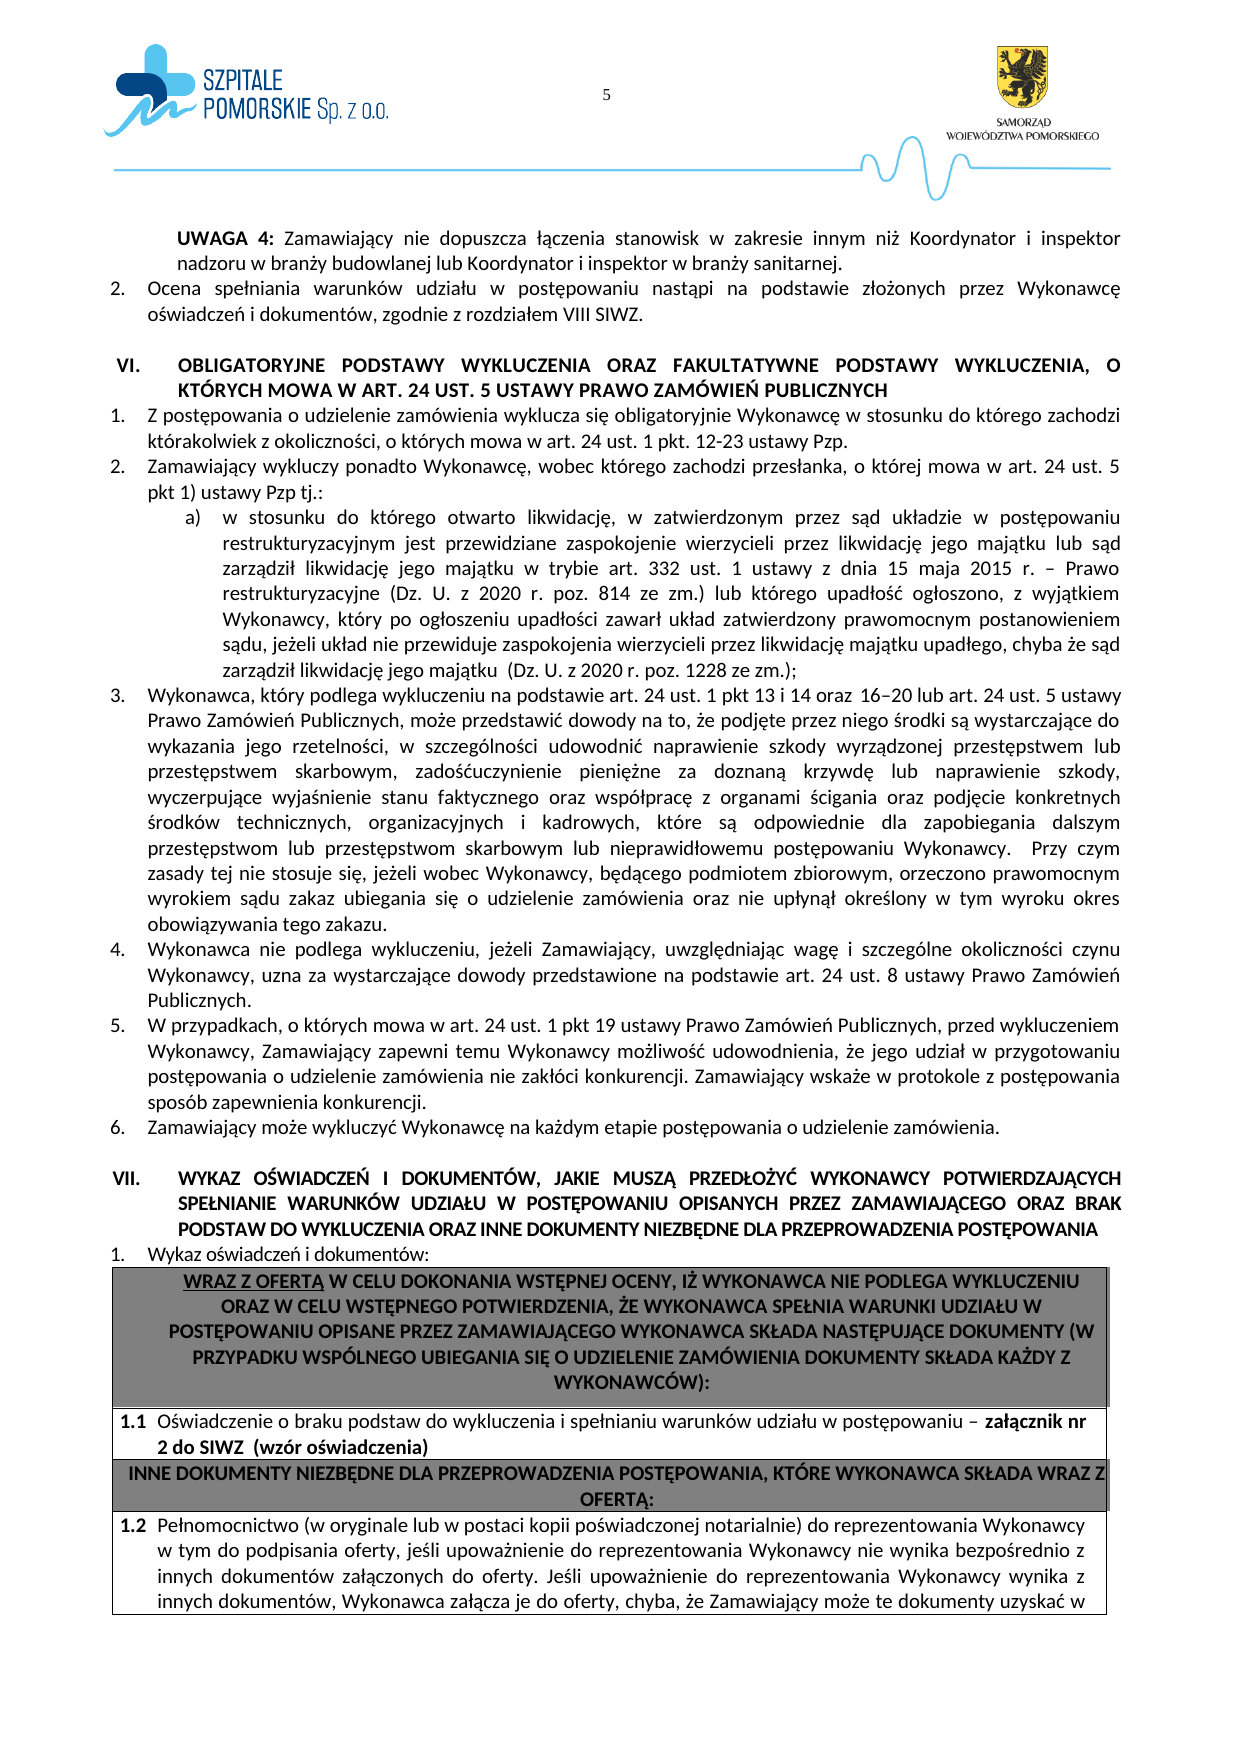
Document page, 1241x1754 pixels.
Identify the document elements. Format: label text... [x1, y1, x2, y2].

list Wykaz oświadczeń i dokumentów: [110, 1241, 1122, 1267]
list WYKAZ OŚWIADCZEŃ I DOKUMENTÓW, JAKIE MUSZĄ PRZEDŁOŻYĆ WYKONAWCY POTWIERDZAJĄCYCH SPEŁNIANIE WARUNKÓW UDZIAŁU W POSTĘPOWANIU OPISANYCH PRZEZ ZAMAWIAJĄCEGO ORAZ BRAK PODSTAW DO WYKLUCZENIA ORAZ INNE DOKUMENTY NIEZBĘDNE DLA PRZEPROWADZENIA POSTĘPOWANIA [140, 1165, 1122, 1241]
picture [103, 44, 1111, 201]
list Ocena spełniania warunków udziału w postępowaniu nastąpi na podstawie złożonych przez Wykonawcę oświadczeń i dokumentów, zgodnie z rozdziałem VIII SIWZ. [110, 276, 1122, 326]
list Zamawiający może wykluczyć Wykonawcę na każdym etapie postępowania o udzielenie zamówienia. [110, 1114, 1122, 1140]
list W przypadkach, o których mowa w art. 24 ust. 1 pkt 19 ustawy Prawo Zamówień Publicznych, przed wykluczeniem Wykonawcy, Zamawiający zapewni temu Wykonawcy możliwość udowodnienia, że jego udział w przygotowaniu postępowania o udzielenie zamówienia nie zakłóci konkurencji. Zamawiający wskaże w protokole z postępowania sposób zapewnienia konkurencji. [110, 1013, 1122, 1114]
list Zamawiający wykluczy ponadto Wykonawcę, wobec którego zachodzi przesłanka, o której mowa w art. 24 ust. 5 pkt 1) ustawy Pzp tj.: [110, 453, 1122, 504]
list w stosunku do którego otwarto likwidację, w zatwierdzonym przez sąd układzie w postępowaniu restrukturyzacyjnym jest przewidziane zaspokojenie wierzycieli przez likwidację jego majątku lub sąd zarządził likwidację jego majątku w trybie art. 332 ust. 1 ustawy z dnia 15 maja 2015 r. – Prawo restrukturyzacyjne (Dz. U. z 2020 r. poz. 814 ze zm.) lub którego upadłość ogłoszono, z wyjątkiem Wykonawcy, który po ogłoszeniu upadłości zawarł układ zatwierdzony prawomocnym postanowieniem sądu, jeżeli układ nie przewiduje zaspokojenia wierzycieli przez likwidację majątku upadłego, chyba że sąd zarządził likwidację jego majątku (Dz. U. z 2020 r. poz. 1228 ze zm.); [185, 504, 1122, 682]
list Wykonawca nie podlega wykluczeniu, jeżeli Zamawiający, uwzględniając wagę i szczególne okoliczności czynu Wykonawcy, uzna za wystarczające dowody przedstawione na podstawie art. 24 ust. 8 ustawy Prawo Zamówień Publicznych. [110, 936, 1122, 1013]
table_cell Oświadczenie o braku podstaw do wykluczenia i spełnianiu warunków udziału w postępowaniu – załącznik nr 2 do SIWZ (wzór oświadczenia) [113, 1409, 1106, 1459]
table_cell INNE DOKUMENTY NIEZBĘDNE DLA PRZEPROWADZENIA POSTĘPOWANIA, KTÓRE WYKONAWCA SKŁADA WRAZ Z OFERTĄ: [113, 1460, 1106, 1511]
list Wykonawca, który podlega wykluczeniu na podstawie art. 24 ust. 1 pkt 13 i 14 oraz 16–20 lub art. 24 ust. 5 ustawy Prawo Zamówień Publicznych, może przedstawić dowody na to, że podjęte przez niego środki są wystarczające do wykazania jego rzetelności, w szczególności udowodnić naprawienie szkody wyrządzonej przestępstwem lub przestępstwem skarbowym, zadośćuczynienie pieniężne za doznaną krzywdę lub naprawienie szkody, wyczerpujące wyjaśnienie stanu faktycznego oraz współpracę z organami ścigania oraz podjęcie konkretnych środków technicznych, organizacyjnych i kadrowych, które są odpowiednie dla zapobiegania dalszym przestępstwom lub przestępstwom skarbowym lub nieprawidłowemu postępowaniu Wykonawcy. Przy czym zasady tej nie stosuje się, jeżeli wobec Wykonawcy, będącego podmiotem zbiorowym, orzeczono prawomocnym wyrokiem sądu zakaz ubiegania się o udzielenie zamówienia oraz nie upłynął określony w tym wyroku okres obowiązywania tego zakazu. [110, 682, 1122, 936]
table_header WRAZ Z OFERTĄ W CELU DOKONANIA WSTĘPNEJ OCENY, IŻ WYKONAWCA NIE PODLEGA WYKLUCZENIU ORAZ W CELU WSTĘPNEGO POTWIERDZENIA, ŻE WYKONAWCA SPEŁNIA WARUNKI UDZIAŁU W POSTĘPOWANIU OPISANE PRZEZ ZAMAWIAJĄCEGO WYKONAWCA SKŁADA NASTĘPUJĄCE DOKUMENTY (W PRZYPADKU WSPÓLNEGO UBIEGANIA SIĘ O UDZIELENIE ZAMÓWIENIA DOKUMENTY SKŁADA KAŻDY Z WYKONAWCÓW): [113, 1268, 1106, 1407]
list Z postępowania o udzielenie zamówienia wyklucza się obligatoryjnie Wykonawcę w stosunku do którego zachodzi którakolwiek z okoliczności, o których mowa w art. 24 ust. 1 pkt. 12-23 ustawy Pzp. [110, 403, 1122, 453]
list OBLIGATORYJNE PODSTAWY WYKLUCZENIA ORAZ FAKULTATYWNE PODSTAWY WYKLUCZENIA, O KTÓRYCH MOWA W ART. 24 UST. 5 USTAWY PRAWO ZAMÓWIEŃ PUBLICZNYCH [140, 352, 1122, 403]
text UWAGA 4: Zamawiający nie dopuszcza łączenia stanowisk w zakresie innym niż Koordynator i inspektor nadzoru w branży budowlanej lub Koordynator i inspektor w branży sanitarnej. [177, 225, 1122, 276]
